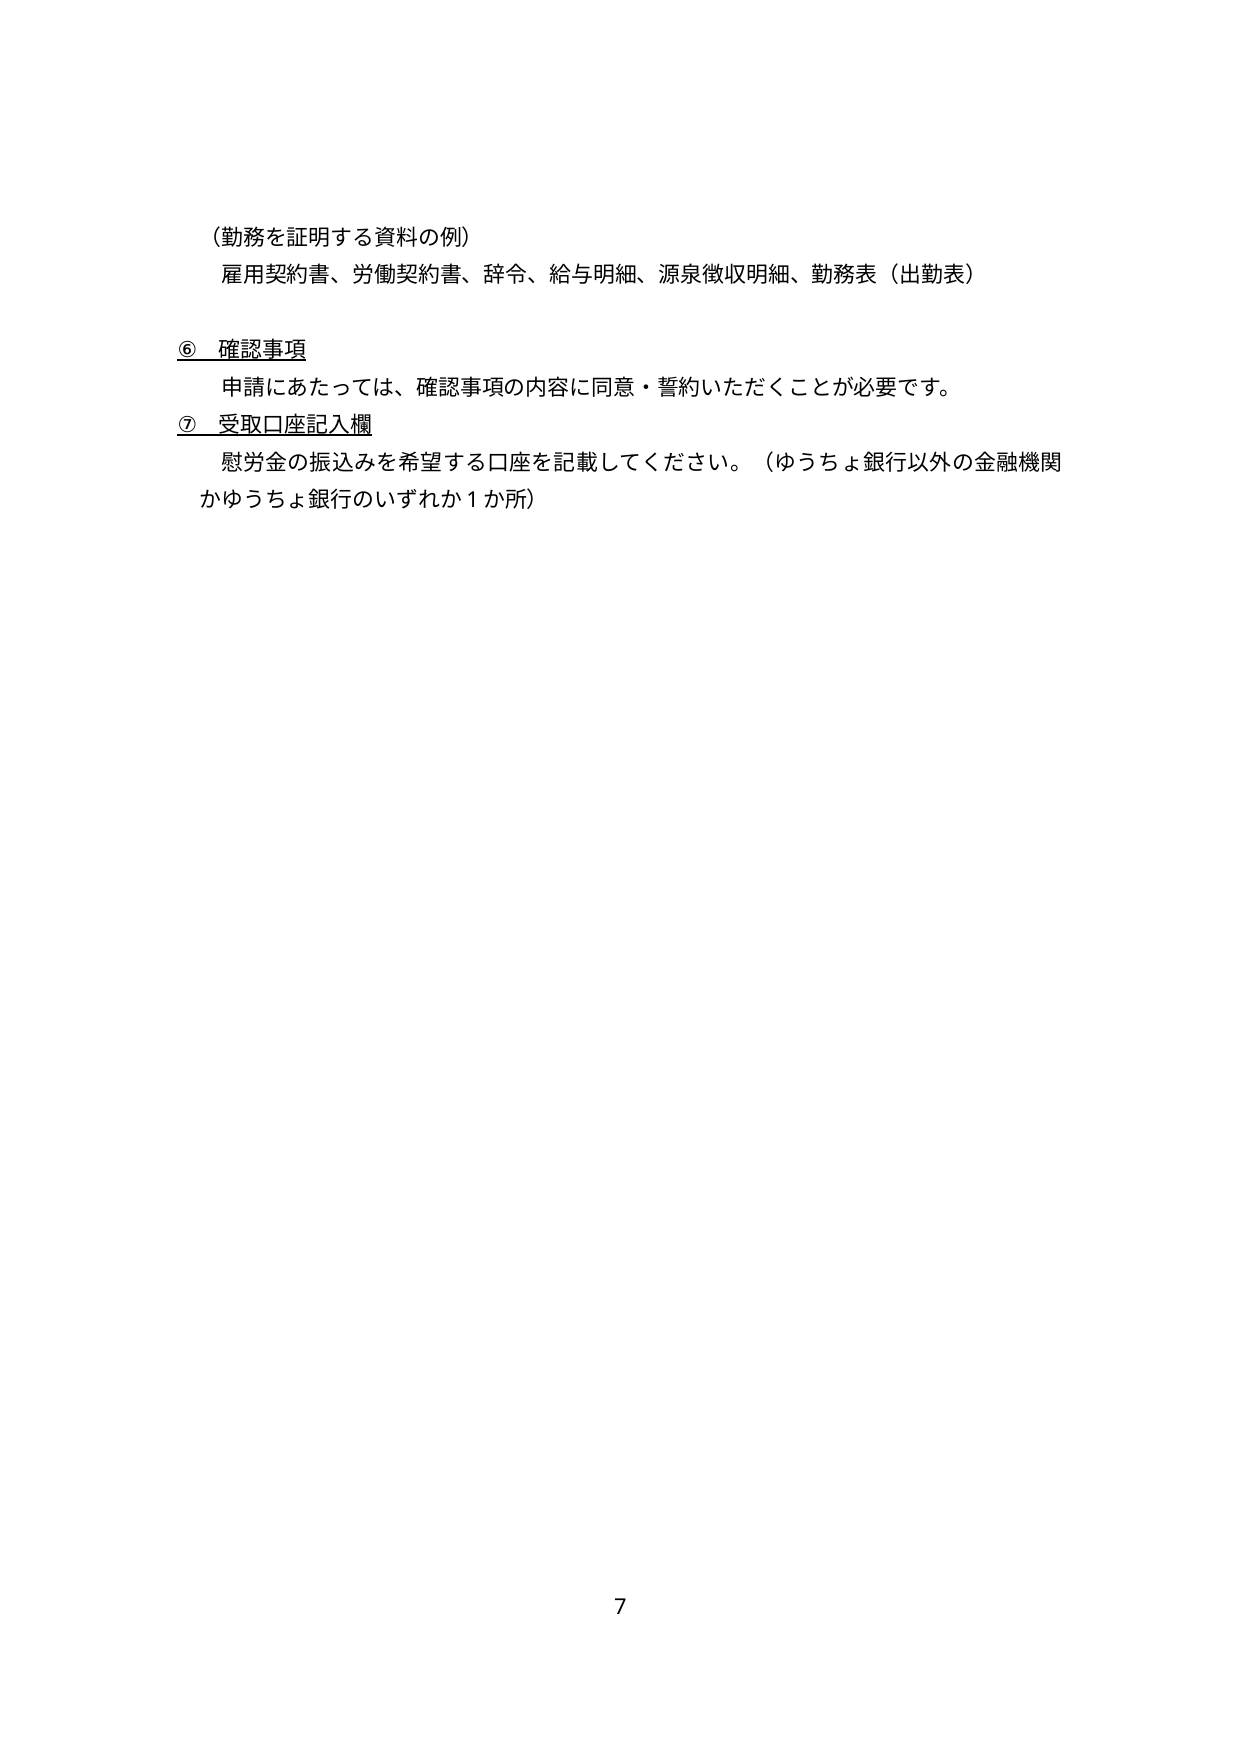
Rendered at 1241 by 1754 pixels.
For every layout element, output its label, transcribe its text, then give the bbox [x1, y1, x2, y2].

text （勤務を証明する資料の例） [177, 217, 1063, 254]
text ⑥ 確認事項 [177, 329, 1063, 367]
text 雇用契約書、労働契約書、辞令、給与明細、源泉徴収明細、勤務表（出勤表） [177, 254, 1063, 292]
text ⑦ 受取口座記入欄 [177, 404, 1063, 442]
text 申請にあたっては、確認事項の内容に同意・誓約いただくことが必要です。 [177, 367, 1063, 404]
text 慰労金の振込みを希望する口座を記載してください。（ゆうちょ銀行以外の金融機関かゆうちょ銀行のいずれか1か所） [199, 442, 1063, 517]
